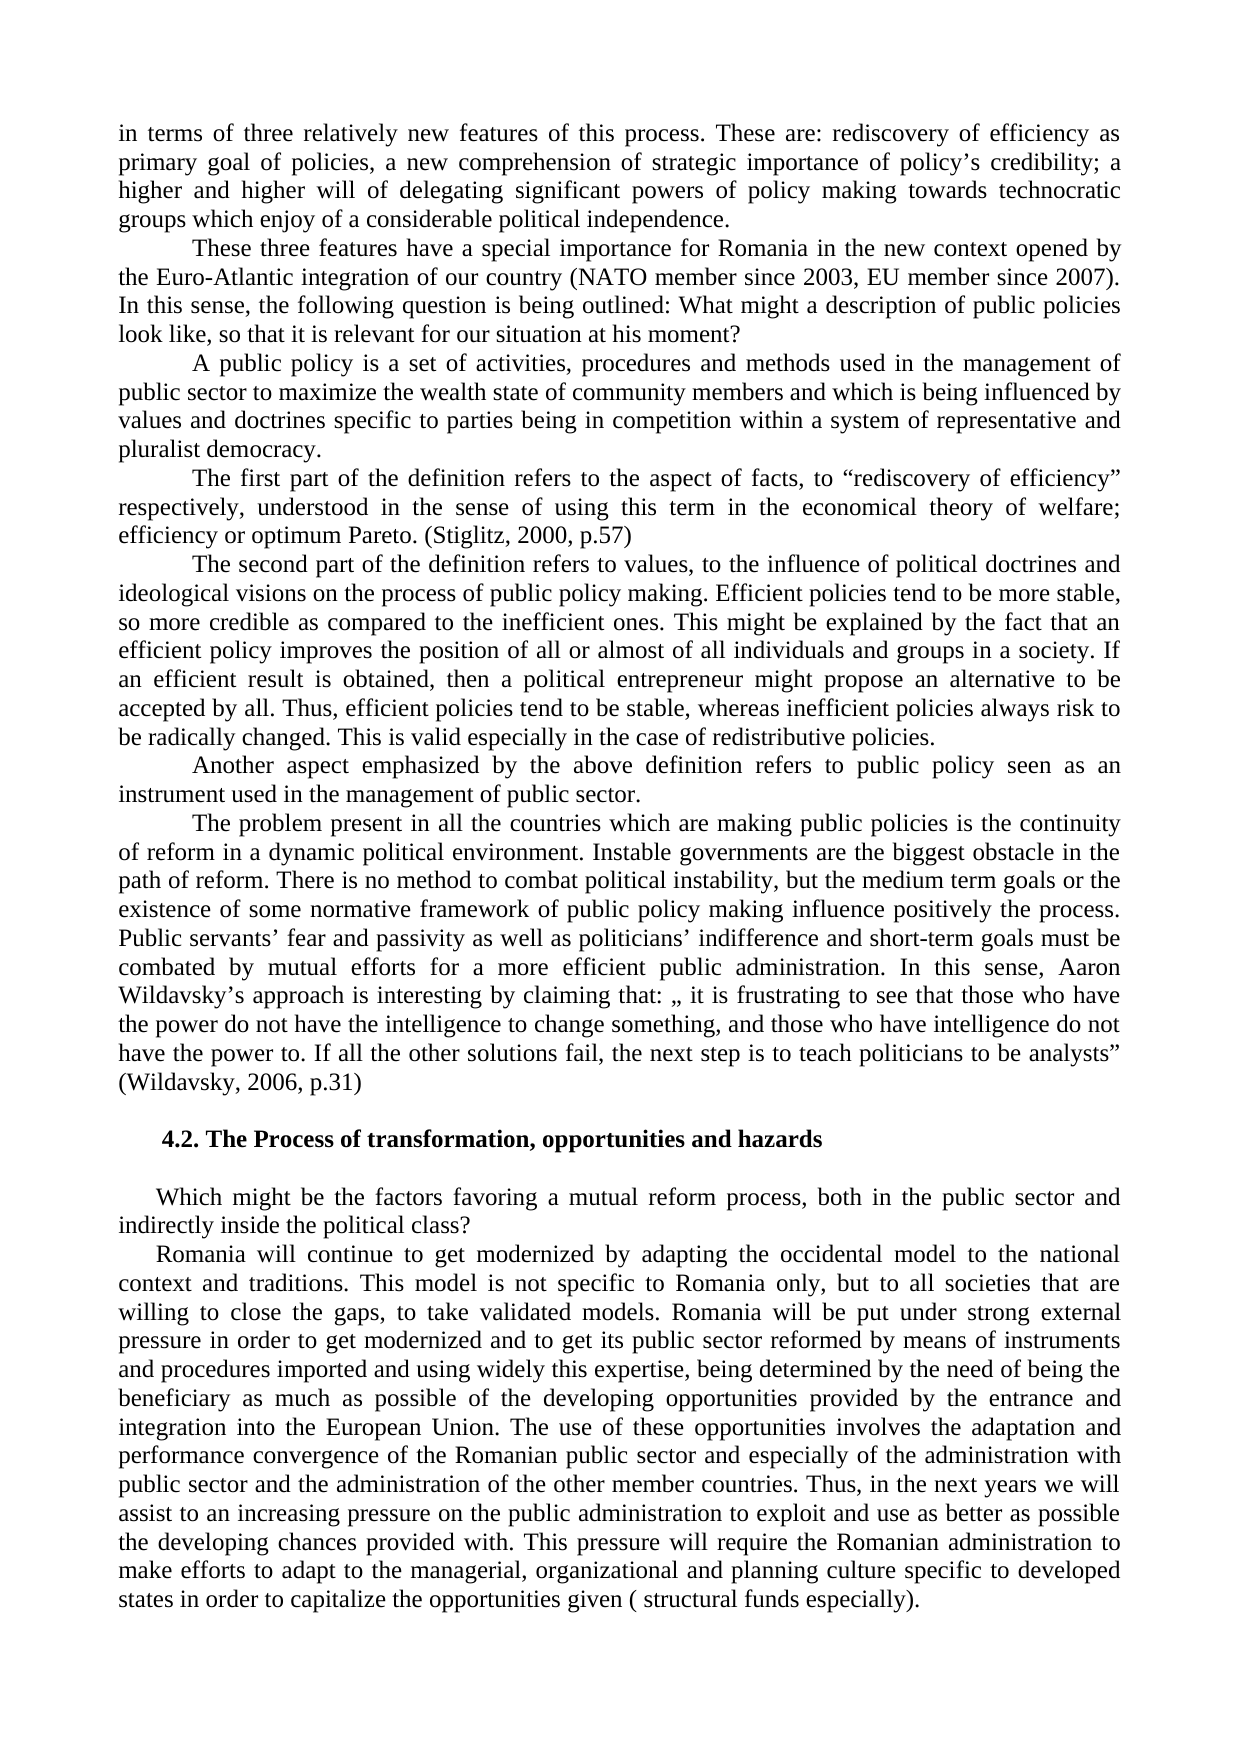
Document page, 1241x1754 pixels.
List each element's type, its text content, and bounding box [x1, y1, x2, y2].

text The first part of the definition refers to the aspect of facts, to “rediscovery of efficiency” respectively, understood in the sense of using this term in the economical theory of welfare; efficiency or optimum Pareto. (Stiglitz, 2000, p.57) [118, 463, 1122, 549]
text Romania will continue to get modernized by adapting the occidental model to the national context and traditions. This model is not specific to Romania only, but to all societies that are willing to close the gaps, to take validated models. Romania will be put under strong external pressure in order to get modernized and to get its public sector reformed by means of instruments and procedures imported and using widely this expertise, being determined by the need of being the beneficiary as much as possible of the developing opportunities provided by the entrance and integration into the European Union. The use of these opportunities involves the adaptation and performance convergence of the Romanian public sector and especially of the administration with public sector and the administration of the other member countries. Thus, in the next years we will assist to an increasing pressure on the public administration to exploit and use as better as possible the developing chances provided with. This pressure will require the Romanian administration to make efforts to adapt to the managerial, organizational and planning culture specific to developed states in order to capitalize the opportunities given ( structural funds especially). [118, 1239, 1122, 1613]
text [118, 118, 1122, 233]
text A public policy is a set of activities, procedures and methods used in the management of public sector to maximize the wealth state of community members and which is being influenced by values and doctrines specific to parties being in competition within a system of representative and pluralist democracy. [118, 348, 1122, 463]
text 4.2. The Process of transformation, opportunities and hazards [118, 1124, 1122, 1153]
text The problem present in all the countries which are making public policies is the continuity of reform in a dynamic political environment. Instable governments are the biggest obstacle in the path of reform. There is no method to combat political instability, but the medium term goals or the existence of some normative framework of public policy making influence positively the process. Public servants’ fear and passivity as well as politicians’ indifference and short-term goals must be combated by mutual efforts for a more efficient public administration. In this sense, Aaron Wildavsky’s approach is interesting by claiming that: „ it is frustrating to see that those who have the power do not have the intelligence to change something, and those who have intelligence do not have the power to. If all the other solutions fail, the next step is to teach politicians to be analysts” (Wildavsky, 2006, p.31) [118, 808, 1122, 1096]
text Which might be the factors favoring a mutual reform process, both in the public sector and indirectly inside the political class? [118, 1182, 1122, 1239]
text The second part of the definition refers to values, to the influence of political doctrines and ideological visions on the process of public policy making. Efficient policies tend to be more stable, so more credible as compared to the inefficient ones. This might be explained by the fact that an efficient policy improves the position of all or almost of all individuals and groups in a society. If an efficient result is obtained, then a political entrepreneur might propose an alternative to be accepted by all. Thus, efficient policies tend to be stable, whereas inefficient policies always risk to be radically changed. This is valid especially in the case of redistributive policies. [118, 549, 1122, 751]
text These three features have a special importance for Romania in the new context opened by the Euro-Atlantic integration of our country (NATO member since 2003, EU member since 2007). In this sense, the following question is being outlined: What might a description of public policies look like, so that it is relevant for our situation at his moment? [118, 233, 1122, 348]
text Another aspect emphasized by the above definition refers to public policy seen as an instrument used in the management of public sector. [118, 751, 1122, 808]
